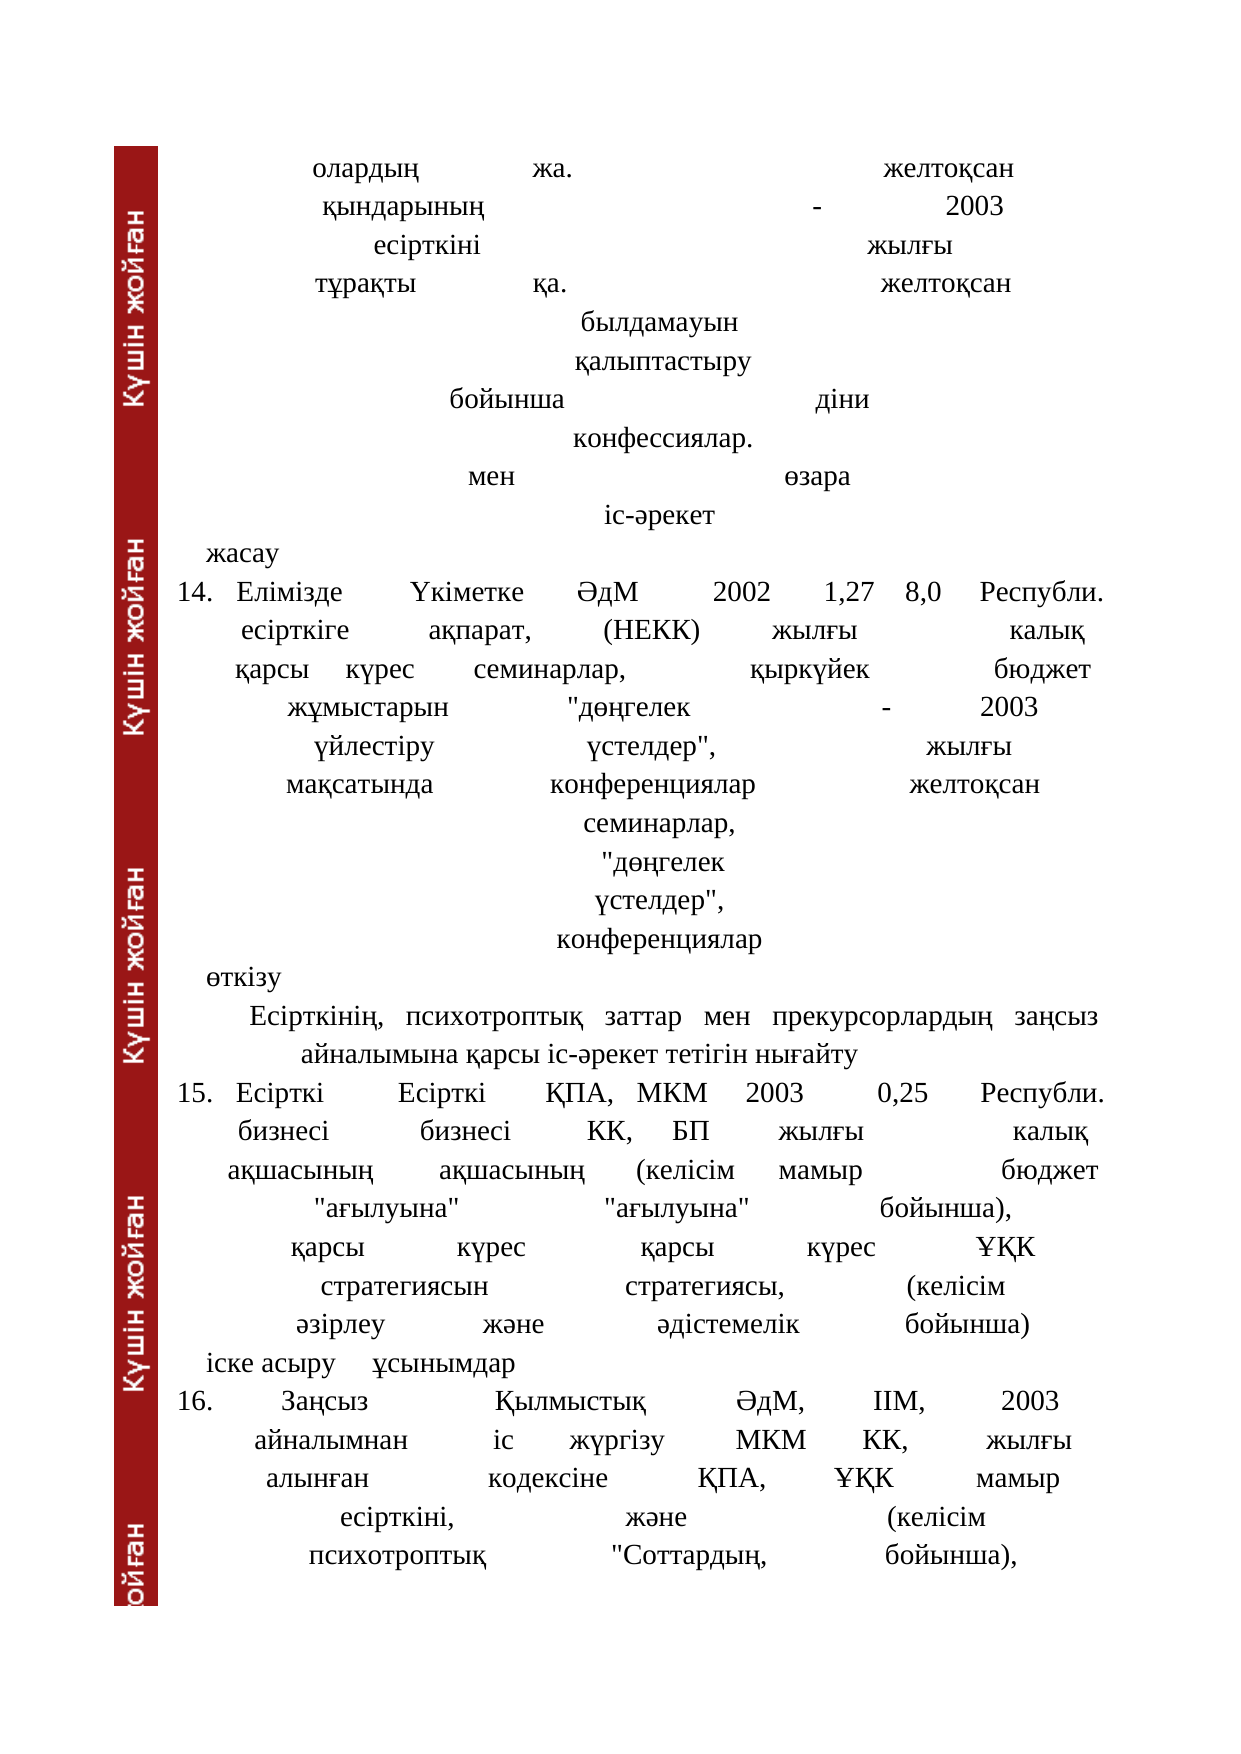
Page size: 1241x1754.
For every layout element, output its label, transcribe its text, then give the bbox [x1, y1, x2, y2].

text Есiрткiнiң, психотроптық заттар мен прекурсорлардың заңсыз айналымына қарсы іс-әрекет тетігін нығайту [112, 998, 1128, 1070]
picture [114, 1571, 158, 1606]
text 14. Елiмiзде Үкiметке ӘдМ 2002 1,27 8,0 Республи. есiрткіге ақпарат, (НЕКК) жылғы калық қарсы күрес семинарлар, қыркүйек бюджет жұмыстарын "дөңгелек - 2003 үйлестiру үстелдер", жылғы мақсатында конференциялар желтоқсан семинарлар, "дөңгелек үстелдер", конференциялар өткiзу [112, 574, 1128, 993]
picture [114, 1070, 158, 1075]
text 15. Есiрткі Есiрткі ҚПА, МКМ 2003 0,25 Республи. бизнесi бизнесi КК, БП жылғы калық ақшасының ақшасының (келісім мамыр бюджет "ағылуына" "ағылуына" бойынша), қарсы күрес қарсы күрес ҰҚК стратегиясын стратегиясы, (келісім әзiрлеу және әдiстемелiк бойынша) iске асыру ұсынымдар [112, 1075, 1128, 1378]
picture [114, 993, 158, 998]
picture [114, 569, 158, 574]
picture [114, 1378, 158, 1383]
picture [114, 146, 158, 150]
